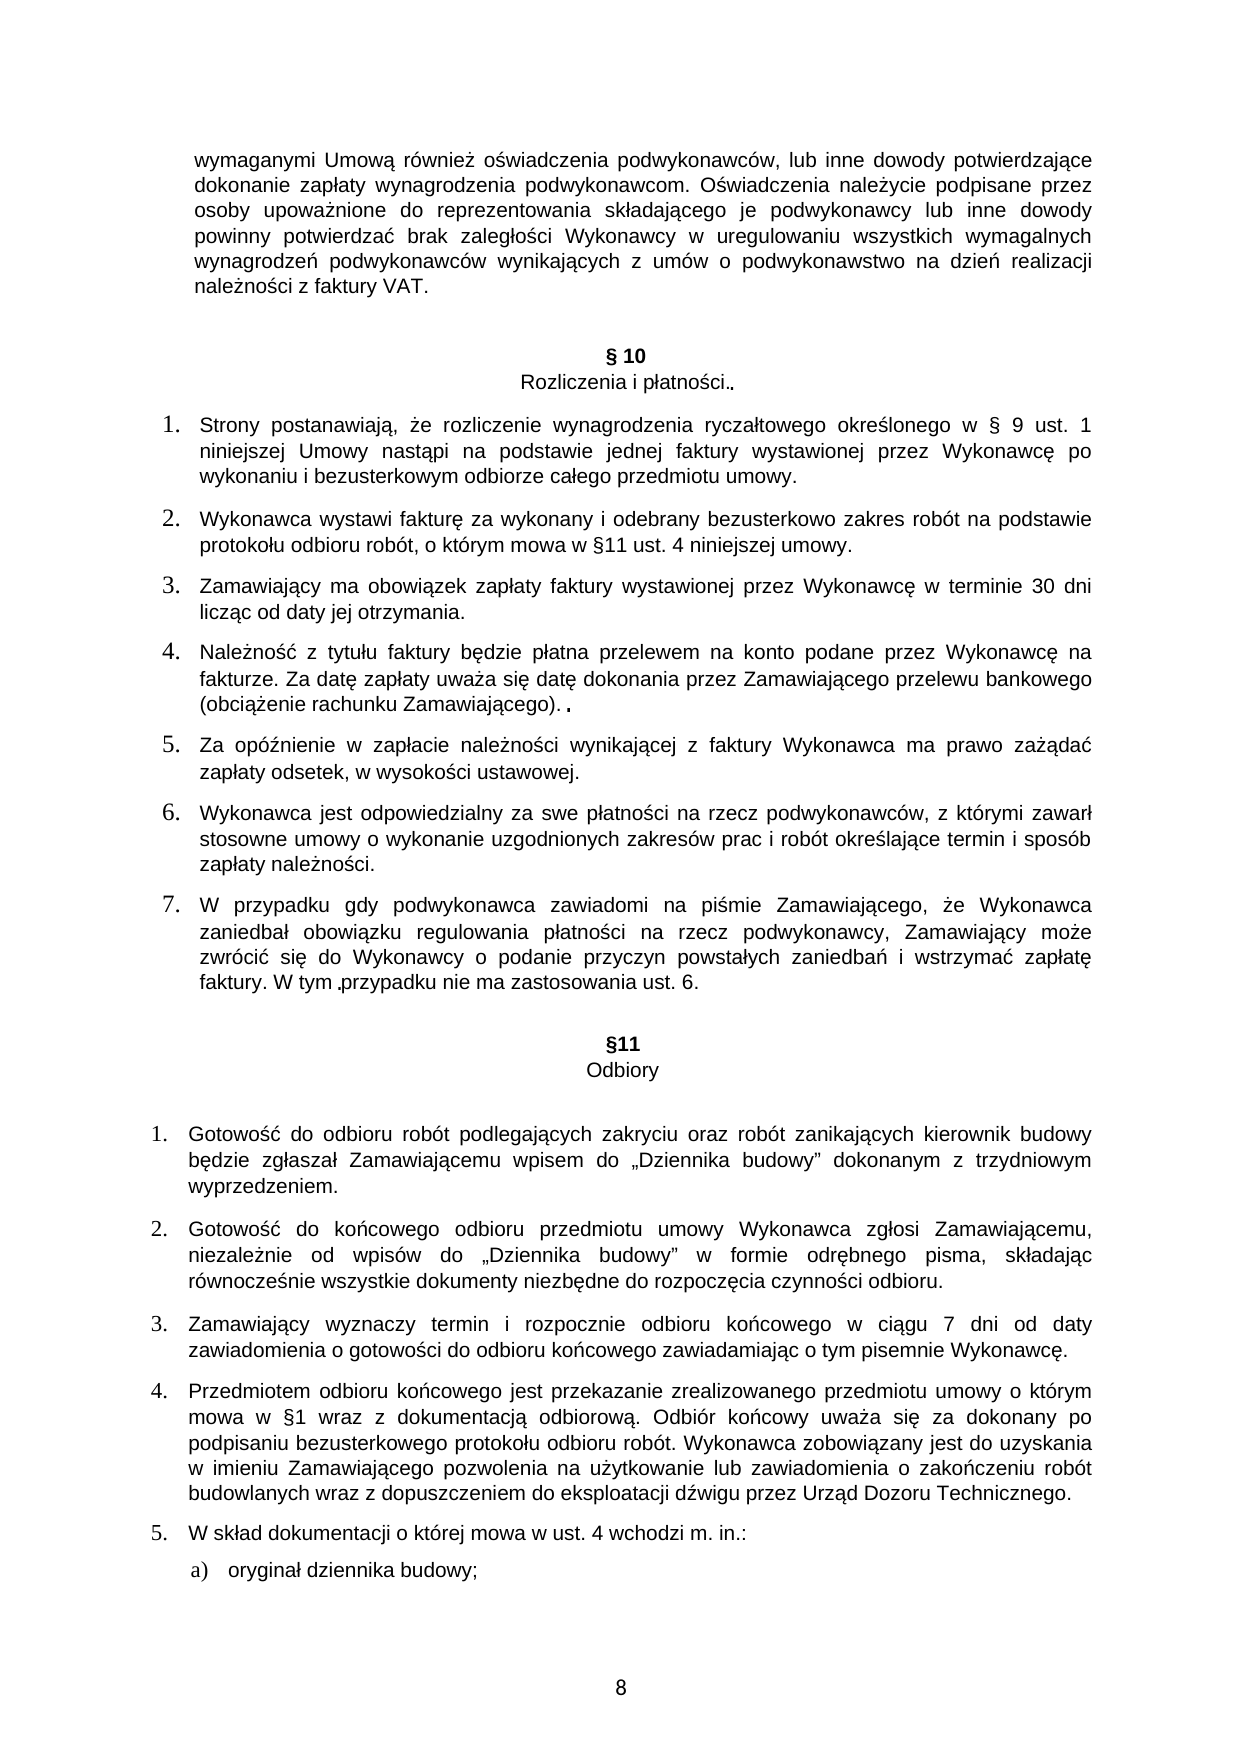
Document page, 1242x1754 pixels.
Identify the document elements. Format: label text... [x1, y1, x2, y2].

list Przedmiotem odbioru końcowego jest przekazanie zrealizowanego przedmiotu umowy o którym mowa w §1 wraz z dokumentacją odbiorową. Odbiór końcowy uważa się za dokonany po podpisaniu bezusterkowego protokołu odbioru robót. Wykonawca zobowiązany jest do uzyskania w imieniu Zamawiającego pozwolenia na użytkowanie lub zawiadomienia o zakończeniu robót budowlanych wraz z dopuszczeniem do eksploatacji dźwigu przez Urząd Dozoru Technicznego. [151, 1377, 1093, 1505]
list oryginał dziennika budowy; [190, 1556, 1093, 1583]
list W przypadku gdy podwykonawca zawiadomi na piśmie Zamawiającego, że Wykonawca zaniedbał obowiązku regulowania płatności na rzecz podwykonawcy, Zamawiający może zwrócić się do Wykonawcy o podanie przyczyn powstałych zaniedbań i wstrzymać zapłatę faktury. W tym przypadku nie ma zastosowania ust. 6. [162, 889, 1093, 994]
list Zamawiający ma obowiązek zapłaty faktury wystawionej przez Wykonawcę w terminie 30 dni licząc od daty jej otrzymania. [162, 570, 1093, 624]
subtitle § 10 [157, 344, 1094, 368]
list Gotowość do odbioru robót podlegających zakryciu oraz robót zanikających kierownik budowy będzie zgłaszał Zamawiającemu wpisem do „Dziennika budowy” dokonanym z trzydniowym wyprzedzeniem. [151, 1121, 1093, 1197]
list Wykonawca jest odpowiedzialny za swe płatności na rzecz podwykonawców, z którymi zawarł stosowne umowy o wykonanie uzgodnionych zakresów prac i robót określające termin i sposób zapłaty należności. [162, 797, 1093, 876]
text Rozliczenia i płatności. [161, 370, 1092, 394]
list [157, 148, 1093, 298]
list Strony postanawiają, że rozliczenie wynagrodzenia ryczałtowego określonego w § 9 ust. 1 niniejszej Umowy nastąpi na podstawie jednej faktury wystawionej przez Wykonawcę po wykonaniu i bezusterkowym odbiorze całego przedmiotu umowy. [162, 409, 1093, 488]
text §11 [161, 1032, 1084, 1056]
list Zamawiający wyznaczy termin i rozpocznie odbioru końcowego w ciągu 7 dni od daty zawiadomienia o gotowości do odbioru końcowego zawiadamiając o tym pisemnie Wykonawcę. [151, 1310, 1093, 1362]
list Należność z tytułu faktury będzie płatna przelewem na konto podane przez Wykonawcę na fakturze. Za datę zapłaty uważa się datę dokonania przez Zamawiającego przelewu bankowego (obciążenie rachunku Zamawiającego). [162, 636, 1093, 716]
list Wykonawca wystawi fakturę za wykonany i odebrany bezusterkowo zakres robót na podstawie protokołu odbioru robót, o którym mowa w §11 ust. 4 niniejszej umowy. [162, 503, 1093, 557]
list Za opóźnienie w zapłacie należności wynikającej z faktury Wykonawca ma prawo zażądać zapłaty odsetek, w wysokości ustawowej. [162, 729, 1093, 783]
text Odbiory [159, 1057, 1085, 1081]
list Gotowość do końcowego odbioru przedmiotu umowy Wykonawca zgłosi Zamawiającemu, niezależnie od wpisów do „Dziennika budowy” w formie odrębnego pisma, składając równocześnie wszystkie dokumenty niezbędne do rozpoczęcia czynności odbioru. [151, 1216, 1093, 1292]
list W skład dokumentacji o której mowa w ust. 4 wchodzi m. in.: [151, 1519, 1093, 1546]
